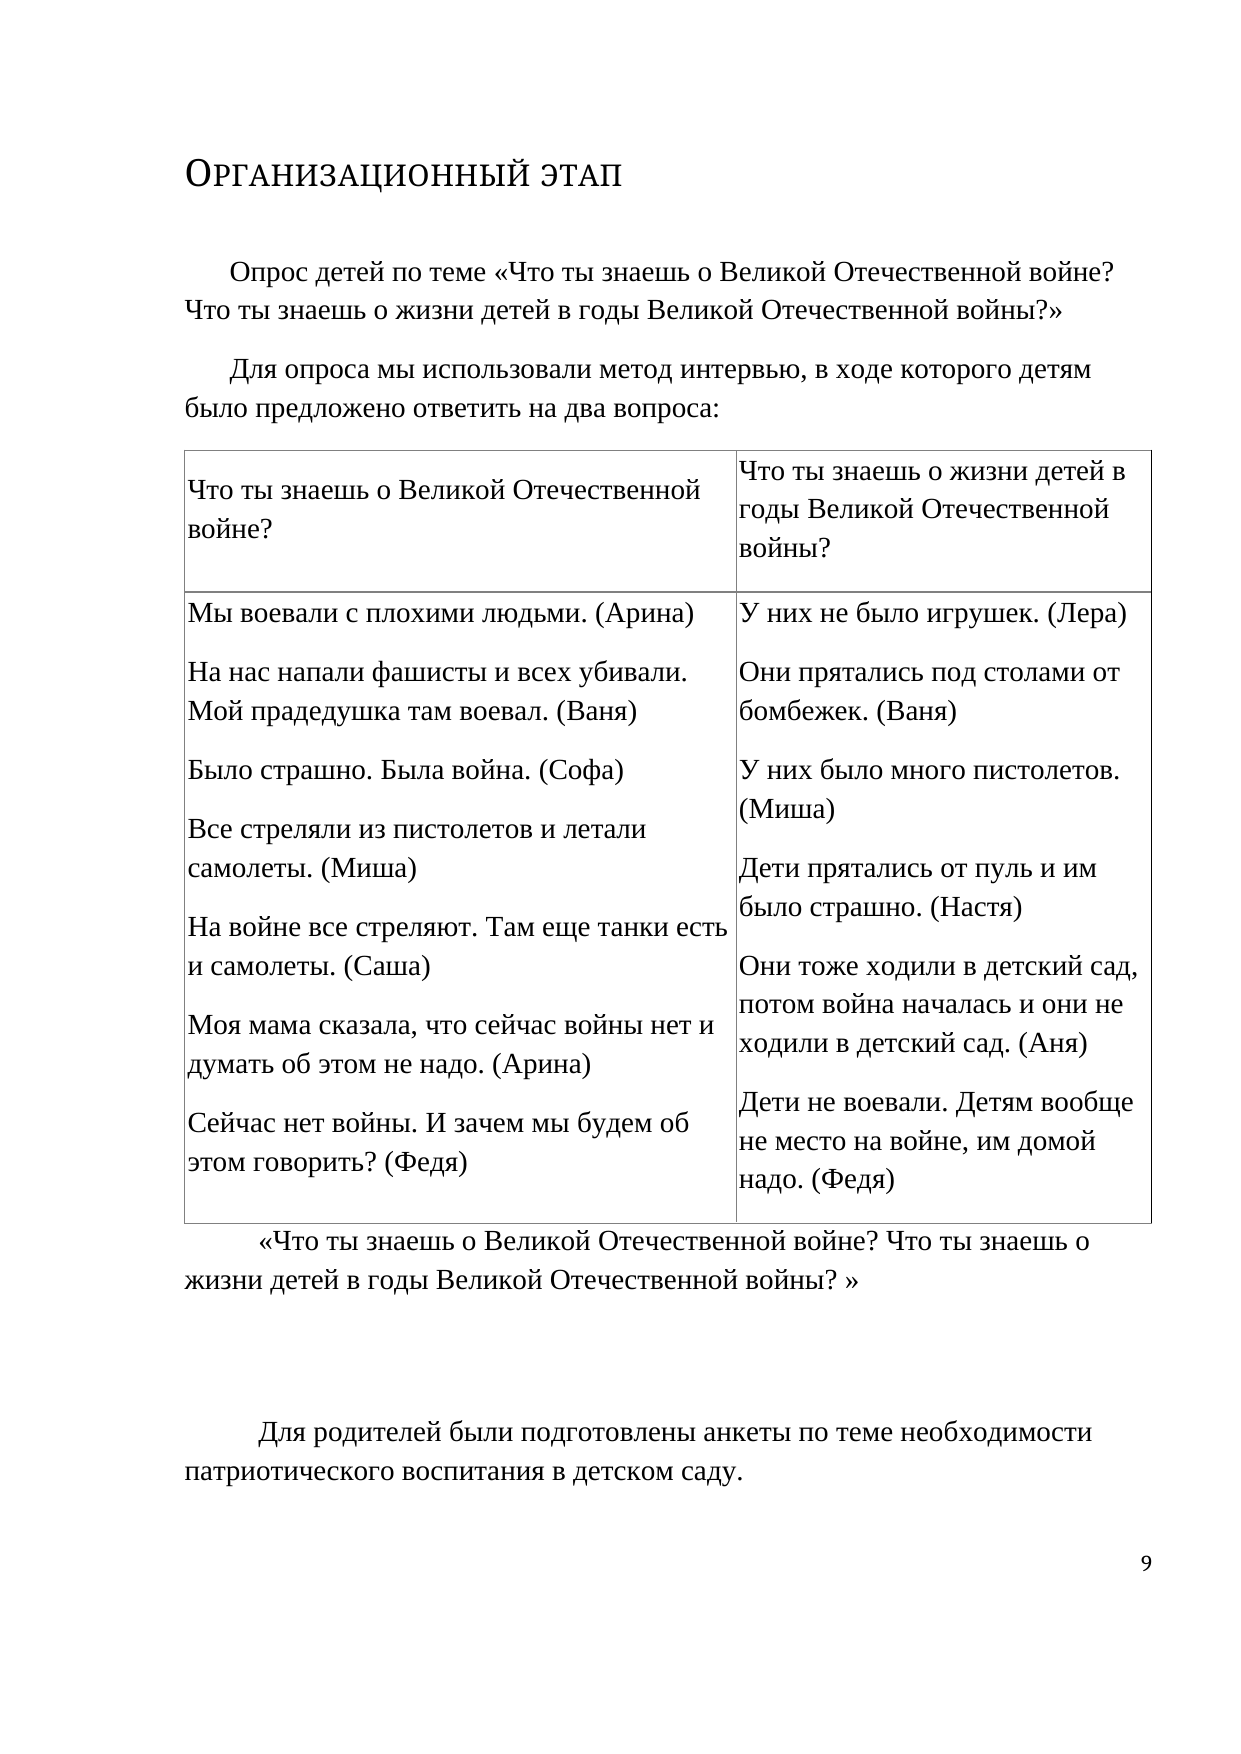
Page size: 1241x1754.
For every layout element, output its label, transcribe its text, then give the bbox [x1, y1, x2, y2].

text Для родителей были подготовлены анкеты по теме необходимости патриотического воспитания в детском саду. [184, 1414, 1152, 1486]
table_header Что ты знаешь о жизни детей в годы Великой Отечественной войны? [737, 451, 1151, 591]
table_cell У них не было игрушек. (Лера) Они прятались под столами от бомбежек. (Ваня) У них было много пистолетов. (Миша) Дети прятались от пуль и им было страшно. (Настя) Они тоже ходили в детский сад, потом война началась и они не ходили в детский сад. (Аня) Дети не воевали. Детям вообще не место на войне, им домой надо. (Федя) [736, 593, 1151, 1223]
text Опрос детей по теме «Что ты знаешь о Великой Отечественной войне? Что ты знаешь о жизни детей в годы Великой Отечественной войны?» [184, 254, 1152, 326]
table_cell Мы воевали с плохими людьми. (Арина) На нас напали фашисты и всех убивали. Мой прадедушка там воевал. (Ваня) Было страшно. Была война. (Софа) Все стреляли из пистолетов и летали самолеты. (Миша) На войне все стреляют. Там еще танки есть и самолеты. (Саша) Моя мама сказала, что сейчас войны нет и думать об этом не надо. (Арина) Сейчас нет войны. И зачем мы будем об этом говорить? (Федя) [185, 593, 736, 1223]
subtitle Организационный этап [184, 153, 1152, 196]
text «Что ты знаешь о Великой Отечественной войне? Что ты знаешь о жизни детей в годы Великой Отечественной войны? » [184, 1224, 1152, 1295]
text Для опроса мы использовали метод интервью, в ходе которого детям было предложено ответить на два вопроса: [184, 352, 1152, 424]
table_header Что ты знаешь о Великой Отечественной войне? [185, 451, 736, 591]
